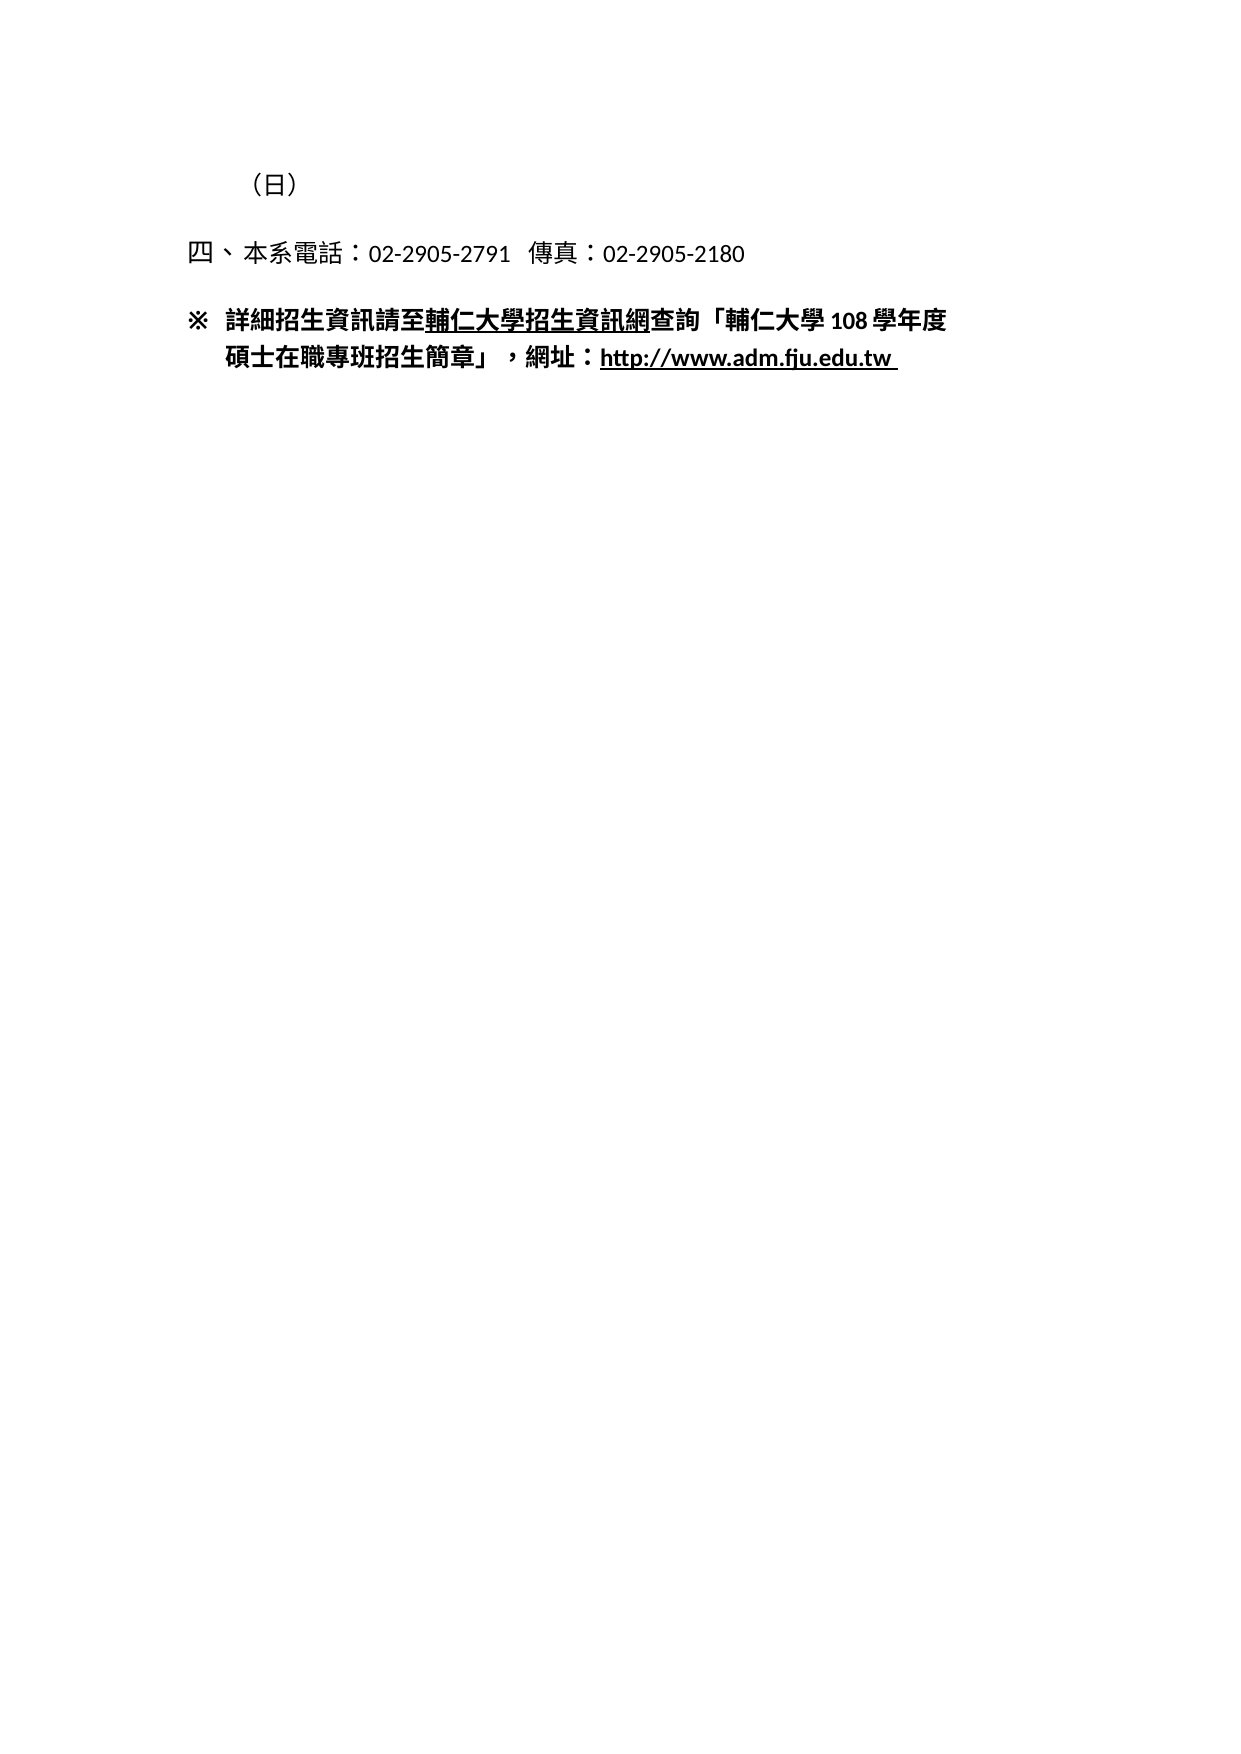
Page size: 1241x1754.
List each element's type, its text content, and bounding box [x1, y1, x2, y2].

list 本系電話：02-2905-2791 傳真：02-2905-2180 [187, 213, 1089, 288]
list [187, 164, 1014, 202]
list 詳細招生資訊請至輔仁大學招生資訊網查詢「輔仁大學108學年度 [187, 299, 1053, 337]
text 碩士在職專班招生簡章」，網址：http://www.adm.fju.edu.tw [225, 337, 1053, 374]
